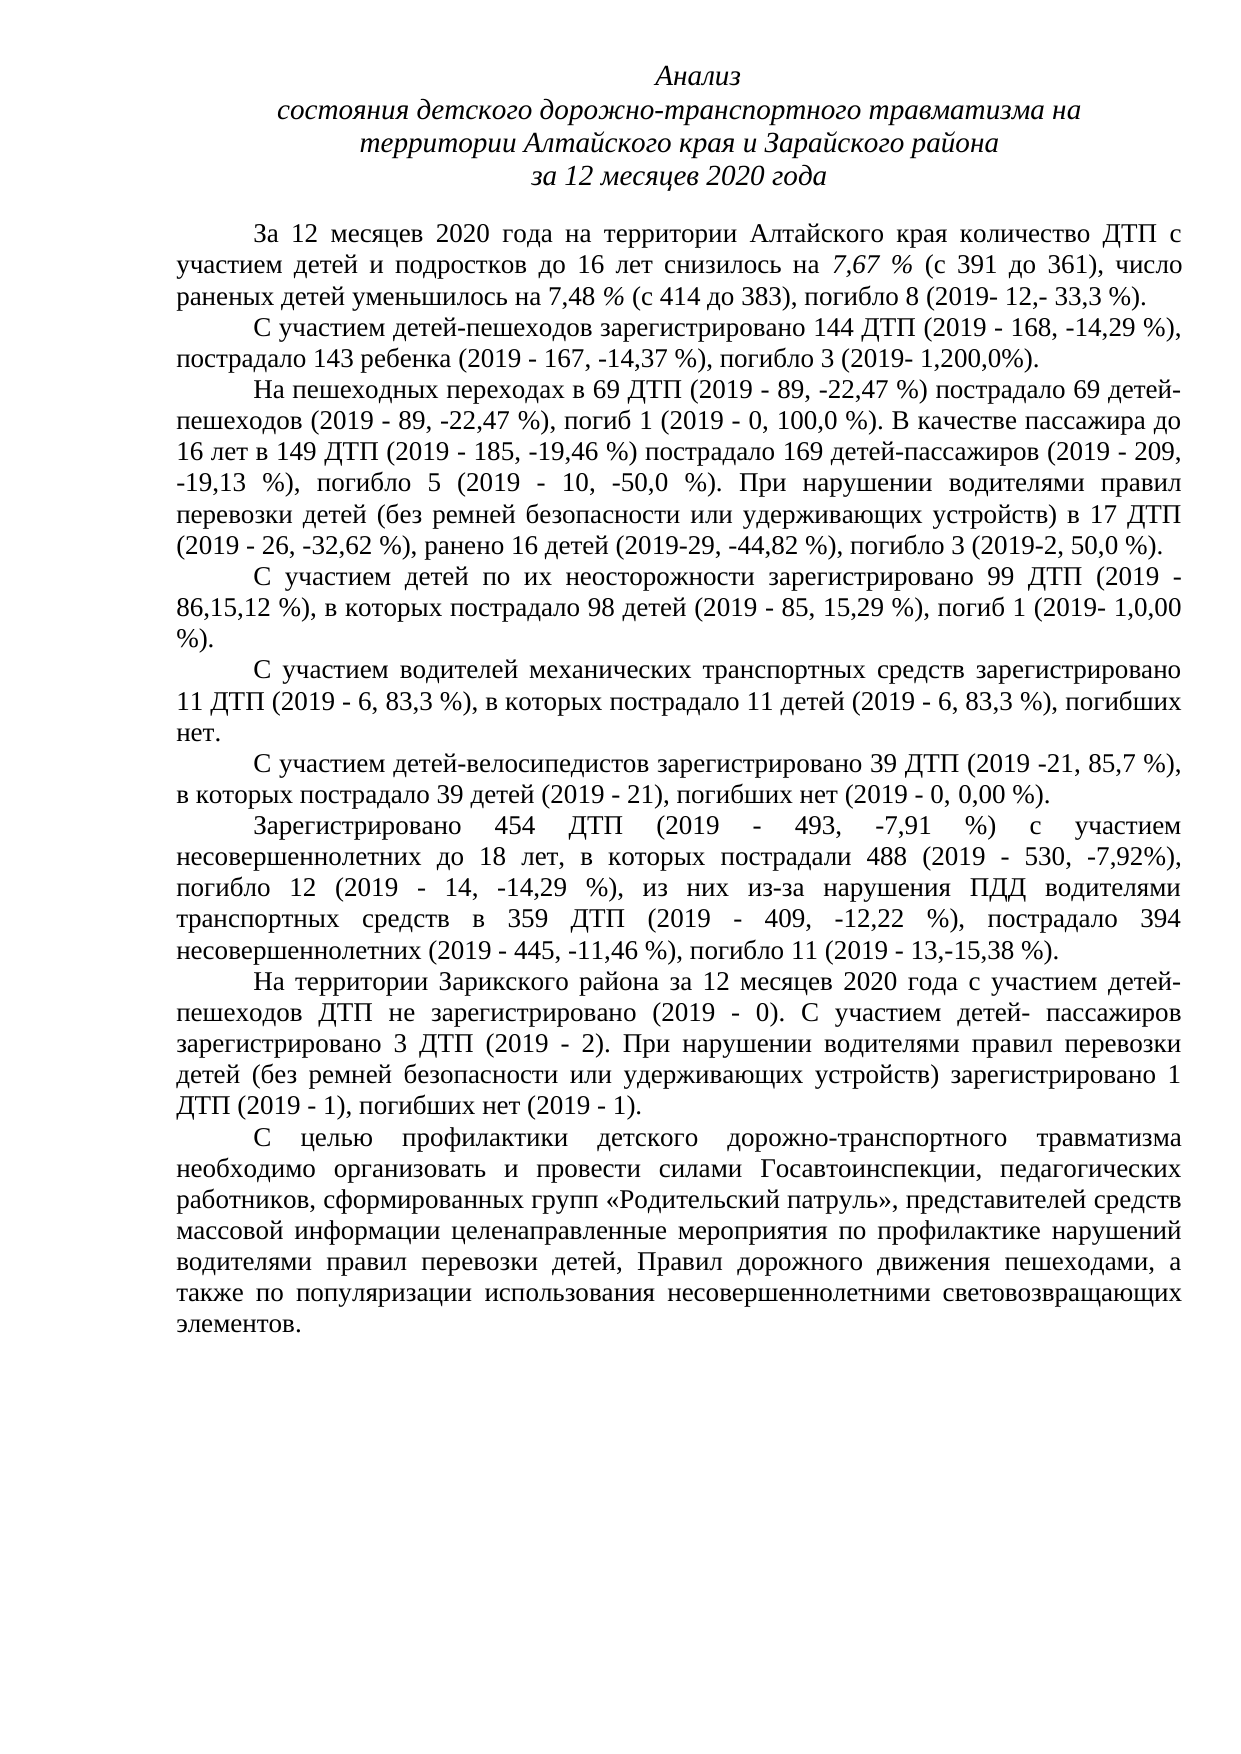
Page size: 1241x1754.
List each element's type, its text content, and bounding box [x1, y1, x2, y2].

text За 12 месяцев 2020 года на территории Алтайского края количество ДТП с участием детей и подростков до 16 лет снизилось на 7,67 % (с 391 до 361), число раненых детей уменьшилось на 7,48 % (с 414 до 383), погибло 8 (2019- 12,- 33,3 %). [176, 217, 1183, 311]
text С участием водителей механических транспортных средств зарегистрировано 11 ДТП (2019 - 6, 83,3 %), в которых пострадало 11 детей (2019 - 6, 83,3 %), погибших нет. [176, 653, 1183, 747]
text С участием детей-пешеходов зарегистрировано 144 ДТП (2019 - 168, -14,29 %), пострадало 143 ребенка (2019 - 167, -14,37 %), погибло 3 (2019- 1,200,0%). [176, 311, 1183, 373]
text На территории Зарикского района за 12 месяцев 2020 года с участием детей-пешеходов ДТП не зарегистрировано (2019 - 0). С участием детей- пассажиров зарегистрировано 3 ДТП (2019 - 2). При нарушении водителями правил перевозки детей (без ремней безопасности или удерживающих устройств) зарегистрировано 1 ДТП (2019 - 1), погибших нет (2019 - 1). [176, 965, 1183, 1121]
text На пешеходных переходах в 69 ДТП (2019 - 89, -22,47 %) пострадало 69 детей-пешеходов (2019 - 89, -22,47 %), погиб 1 (2019 - 0, 100,0 %). В качестве пассажира до 16 лет в 149 ДТП (2019 - 185, -19,46 %) пострадало 169 детей-пассажиров (2019 - 209, -19,13 %), погибло 5 (2019 - 10, -50,0 %). При нарушении водителями правил перевозки детей (без ремней безопасности или удерживающих устройств) в 17 ДТП (2019 - 26, -32,62 %), ранено 16 детей (2019-29, -44,82 %), погибло 3 (2019-2, 50,0 %). [176, 373, 1183, 560]
text Зарегистрировано 454 ДТП (2019 - 493, -7,91 %) с участием несовершеннолетних до 18 лет, в которых пострадали 488 (2019 - 530, -7,92%), погибло 12 (2019 - 14, -14,29 %), из них из-за нарушения ПДД водителями транспортных средств в 359 ДТП (2019 - 409, -12,22 %), пострадало 394 несовершеннолетних (2019 - 445, -11,46 %), погибло 11 (2019 - 13,-15,38 %). [176, 809, 1183, 965]
text Анализ [655, 59, 1183, 92]
text С целью профилактики детского дорожно-транспортного травматизма необходимо организовать и провести силами Госавтоинспекции, педагогических работников, сформированных групп «Родительский патруль», представителей средств массовой информации целенаправленные мероприятия по профилактике нарушений водителями правил перевозки детей, Правил дорожного движения пешеходами, а также по популяризации использования несовершеннолетними световозвращающих элементов. [176, 1121, 1183, 1339]
text С участием детей по их неосторожности зарегистрировано 99 ДТП (2019 - 86,15,12 %), в которых пострадало 98 детей (2019 - 85, 15,29 %), погиб 1 (2019- 1,0,00 %). [176, 560, 1183, 653]
text состояния детского дорожно-транспортного травматизма на территории Алтайского края и Зарайского района за 12 месяцев 2020 года [178, 92, 1183, 192]
text С участием детей-велосипедистов зарегистрировано 39 ДТП (2019 -21, 85,7 %), в которых пострадало 39 детей (2019 - 21), погибших нет (2019 - 0, 0,00 %). [176, 747, 1183, 809]
